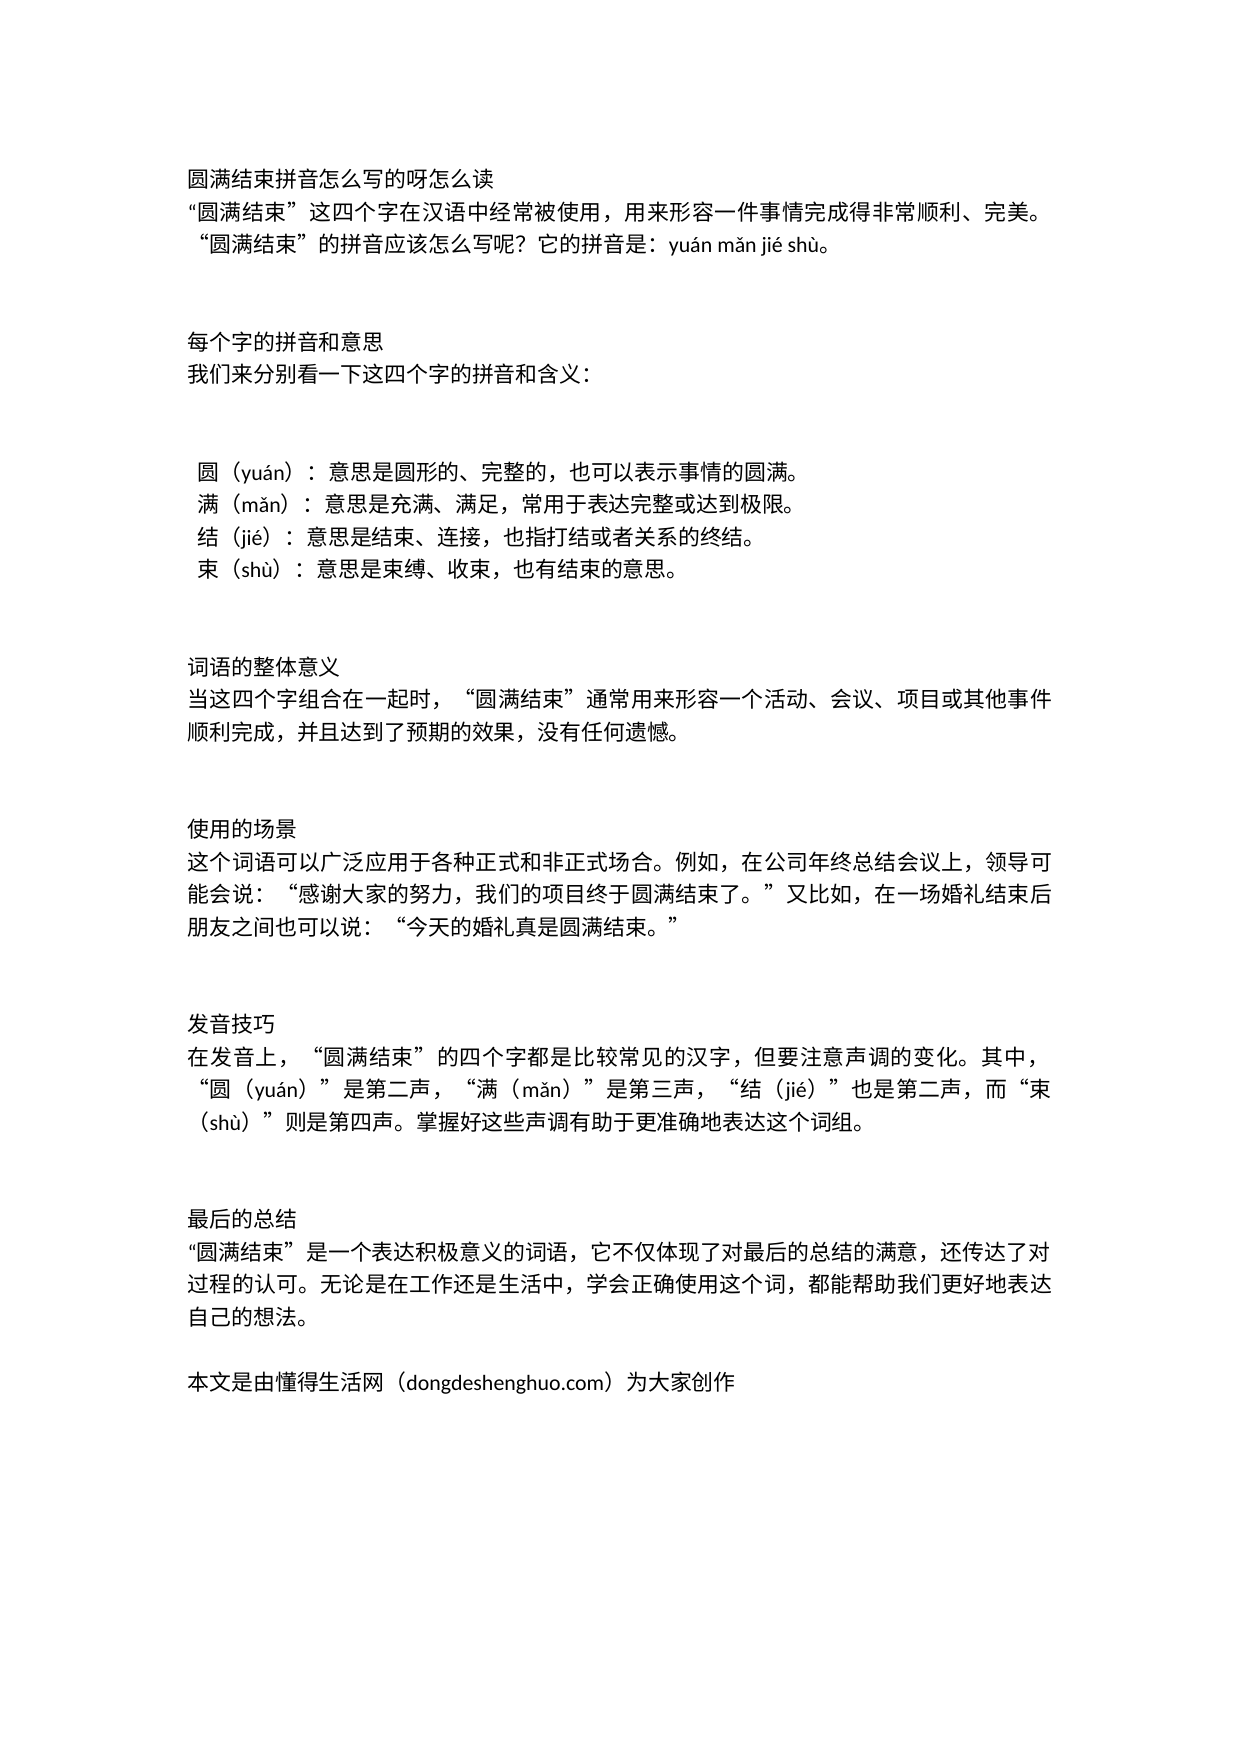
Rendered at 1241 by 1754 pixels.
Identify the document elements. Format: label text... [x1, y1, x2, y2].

text 圆（yuán）：意思是圆形的、完整的，也可以表示事情的圆满。 [187, 454, 1053, 487]
text 圆满结束拼音怎么写的呀怎么读 [187, 162, 1053, 194]
text 结（jié）：意思是结束、连接，也指打结或者关系的终结。 [187, 519, 1053, 552]
text 束（shù）：意思是束缚、收束，也有结束的意思。 [187, 552, 1053, 584]
text 每个字的拼音和意思 [187, 324, 1053, 357]
text “圆满结束”是一个表达积极意义的词语，它不仅体现了对最后的总结的满意，还传达了对过程的认可。无论是在工作还是生活中，学会正确使用这个词，都能帮助我们更好地表达自己的想法。 [187, 1234, 1053, 1332]
text 发音技巧 [187, 1007, 1053, 1039]
text 当这四个字组合在一起时，“圆满结束”通常用来形容一个活动、会议、项目或其他事件顺利完成，并且达到了预期的效果，没有任何遗憾。 [187, 682, 1053, 747]
text 最后的总结 [187, 1202, 1053, 1234]
text 满（mǎn）：意思是充满、满足，常用于表达完整或达到极限。 [187, 487, 1053, 519]
text 本文是由懂得生活网（dongdeshenghuo.com）为大家创作 [187, 1364, 1053, 1397]
text 词语的整体意义 [187, 649, 1053, 682]
text 使用的场景 [187, 812, 1053, 844]
text “圆满结束”这四个字在汉语中经常被使用，用来形容一件事情完成得非常顺利、完美。“圆满结束”的拼音应该怎么写呢？它的拼音是：yuán mǎn jié shù。 [187, 194, 1053, 259]
text 这个词语可以广泛应用于各种正式和非正式场合。例如，在公司年终总结会议上，领导可能会说：“感谢大家的努力，我们的项目终于圆满结束了。”又比如，在一场婚礼结束后，朋友之间也可以说：“今天的婚礼真是圆满结束。” [187, 844, 1053, 942]
text 我们来分别看一下这四个字的拼音和含义： [187, 357, 1053, 389]
text 在发音上，“圆满结束”的四个字都是比较常见的汉字，但要注意声调的变化。其中，“圆（yuán）”是第二声，“满（mǎn）”是第三声，“结（jié）”也是第二声，而“束（shù）”则是第四声。掌握好这些声调有助于更准确地表达这个词组。 [187, 1039, 1053, 1137]
